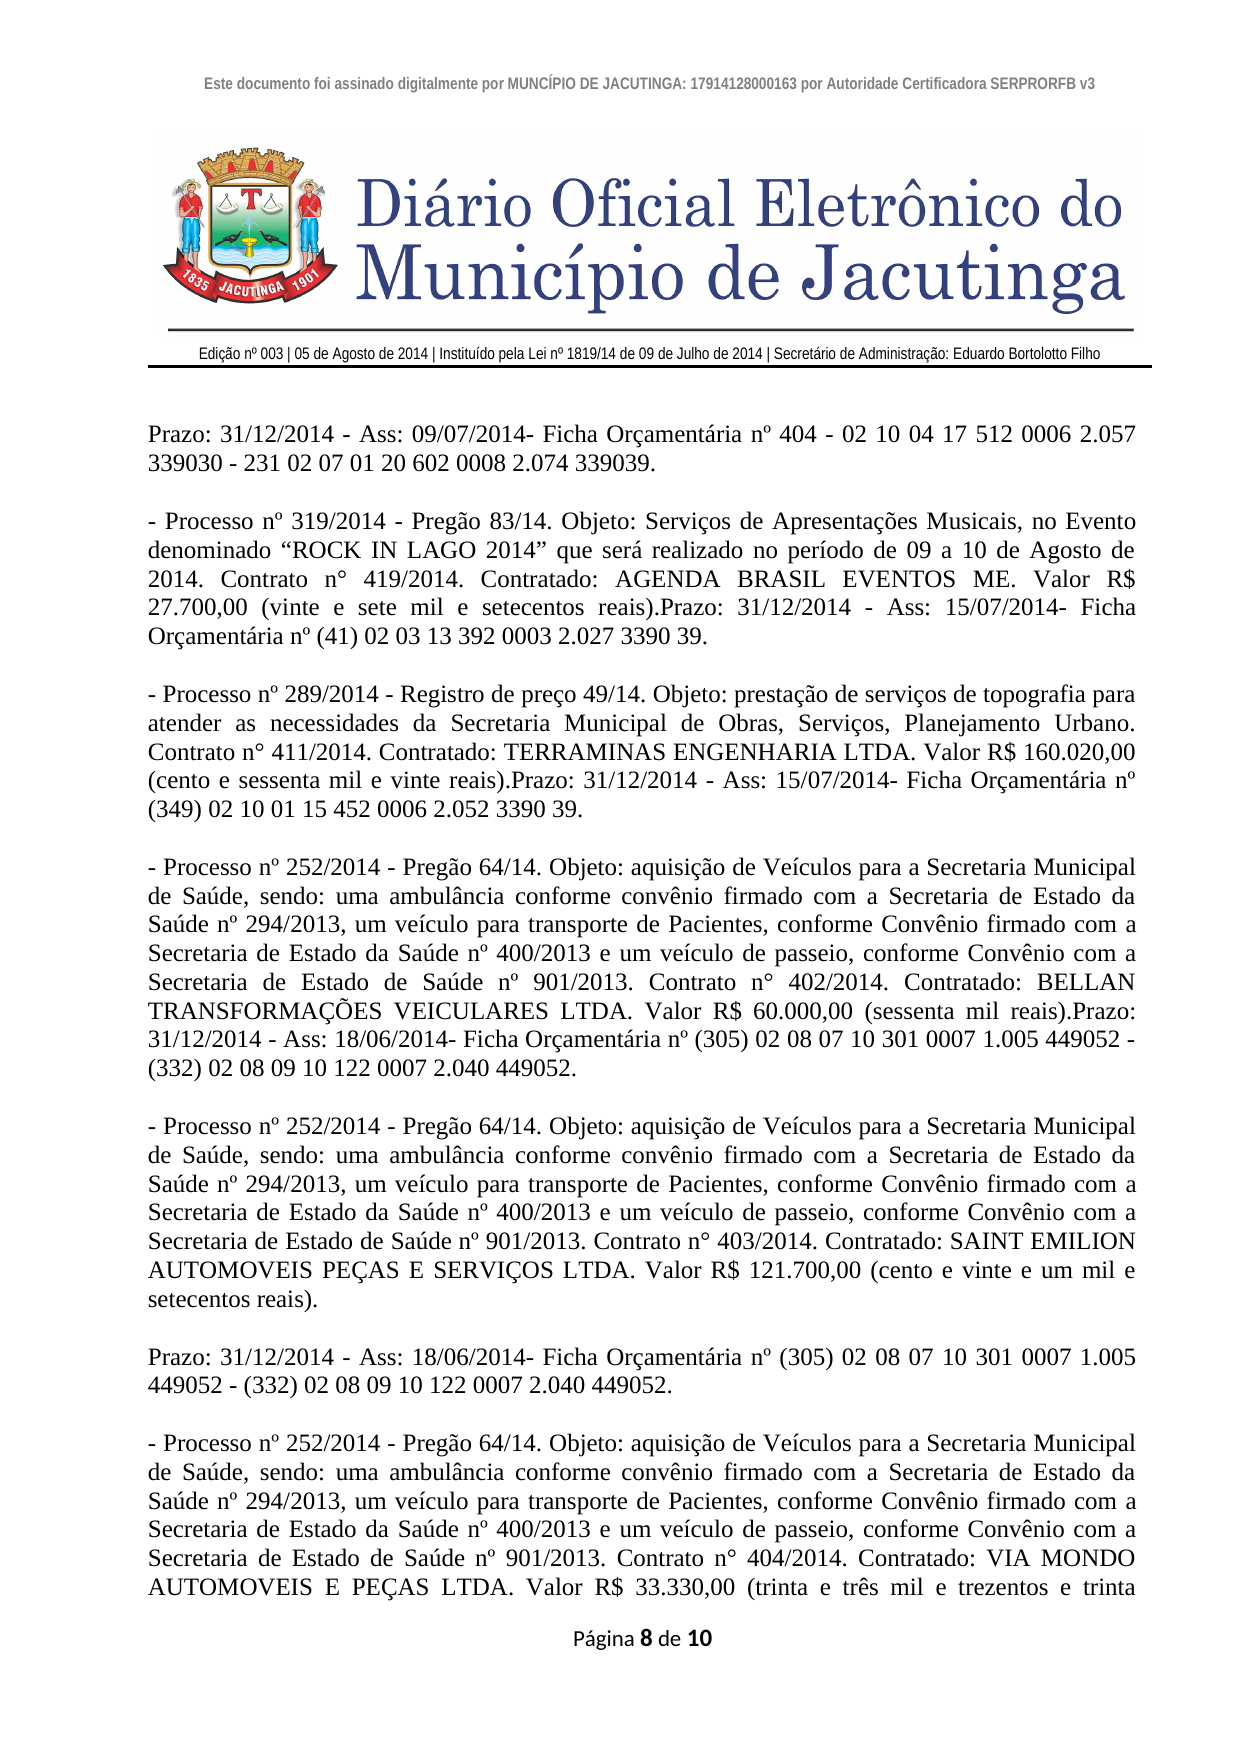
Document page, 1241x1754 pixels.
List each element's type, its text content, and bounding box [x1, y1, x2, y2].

text - Processo nº 319/2014 - Pregão 83/14. Objeto: Serviços de Apresentações Musicais, no Evento denominado “ROCK IN LAGO 2014” que será realizado no período de 09 a 10 de Agosto de 2014. Contrato n° 419/2014. Contratado: AGENDA BRASIL EVENTOS ME. Valor R$ 27.700,00 (vinte e sete mil e setecentos reais).Prazo: 31/12/2014 - Ass: 15/07/2014- Ficha Orçamentária nº (41) 02 03 13 392 0003 2.027 3390 39. [148, 506, 1137, 650]
picture [155, 125, 1145, 341]
text - Processo nº 252/2014 - Pregão 64/14. Objeto: aquisição de Veículos para a Secretaria Municipal de Saúde, sendo: uma ambulância conforme convênio firmado com a Secretaria de Estado da Saúde nº 294/2013, um veículo para transporte de Pacientes, conforme Convênio firmado com a Secretaria de Estado da Saúde nº 400/2013 e um veículo de passeio, conforme Convênio com a Secretaria de Estado de Saúde nº 901/2013. Contrato n° 403/2014. Contratado: SAINT EMILION AUTOMOVEIS PEÇAS E SERVIÇOS LTDA. Valor R$ 121.700,00 (cento e vinte e um mil e setecentos reais). [148, 1111, 1137, 1312]
text - Processo nº 252/2014 - Pregão 64/14. Objeto: aquisição de Veículos para a Secretaria Municipal de Saúde, sendo: uma ambulância conforme convênio firmado com a Secretaria de Estado da Saúde nº 294/2013, um veículo para transporte de Pacientes, conforme Convênio firmado com a Secretaria de Estado da Saúde nº 400/2013 e um veículo de passeio, conforme Convênio com a Secretaria de Estado de Saúde nº 901/2013. Contrato n° 402/2014. Contratado: BELLAN TRANSFORMAÇÕES VEICULARES LTDA. Valor R$ 60.000,00 (sessenta mil reais).Prazo: 31/12/2014 - Ass: 18/06/2014- Ficha Orçamentária nº (305) 02 08 07 10 301 0007 1.005 449052 - (332) 02 08 09 10 122 0007 2.040 449052. [148, 852, 1137, 1082]
text Prazo: 31/12/2014 - Ass: 09/07/2014- Ficha Orçamentária nº 404 - 02 10 04 17 512 0006 2.057 339030 - 231 02 07 01 20 602 0008 2.074 339039. [148, 419, 1137, 477]
text Prazo: 31/12/2014 - Ass: 18/06/2014- Ficha Orçamentária nº (305) 02 08 07 10 301 0007 1.005 449052 - (332) 02 08 09 10 122 0007 2.040 449052. [148, 1342, 1137, 1399]
text - Processo nº 289/2014 - Registro de preço 49/14. Objeto: prestação de serviços de topografia para atender as necessidades da Secretaria Municipal de Obras, Serviços, Planejamento Urbano. Contrato n° 411/2014. Contratado: TERRAMINAS ENGENHARIA LTDA. Valor R$ 160.020,00 (cento e sessenta mil e vinte reais).Prazo: 31/12/2014 - Ass: 15/07/2014- Ficha Orçamentária nº (349) 02 10 01 15 452 0006 2.052 3390 39. [148, 679, 1137, 823]
